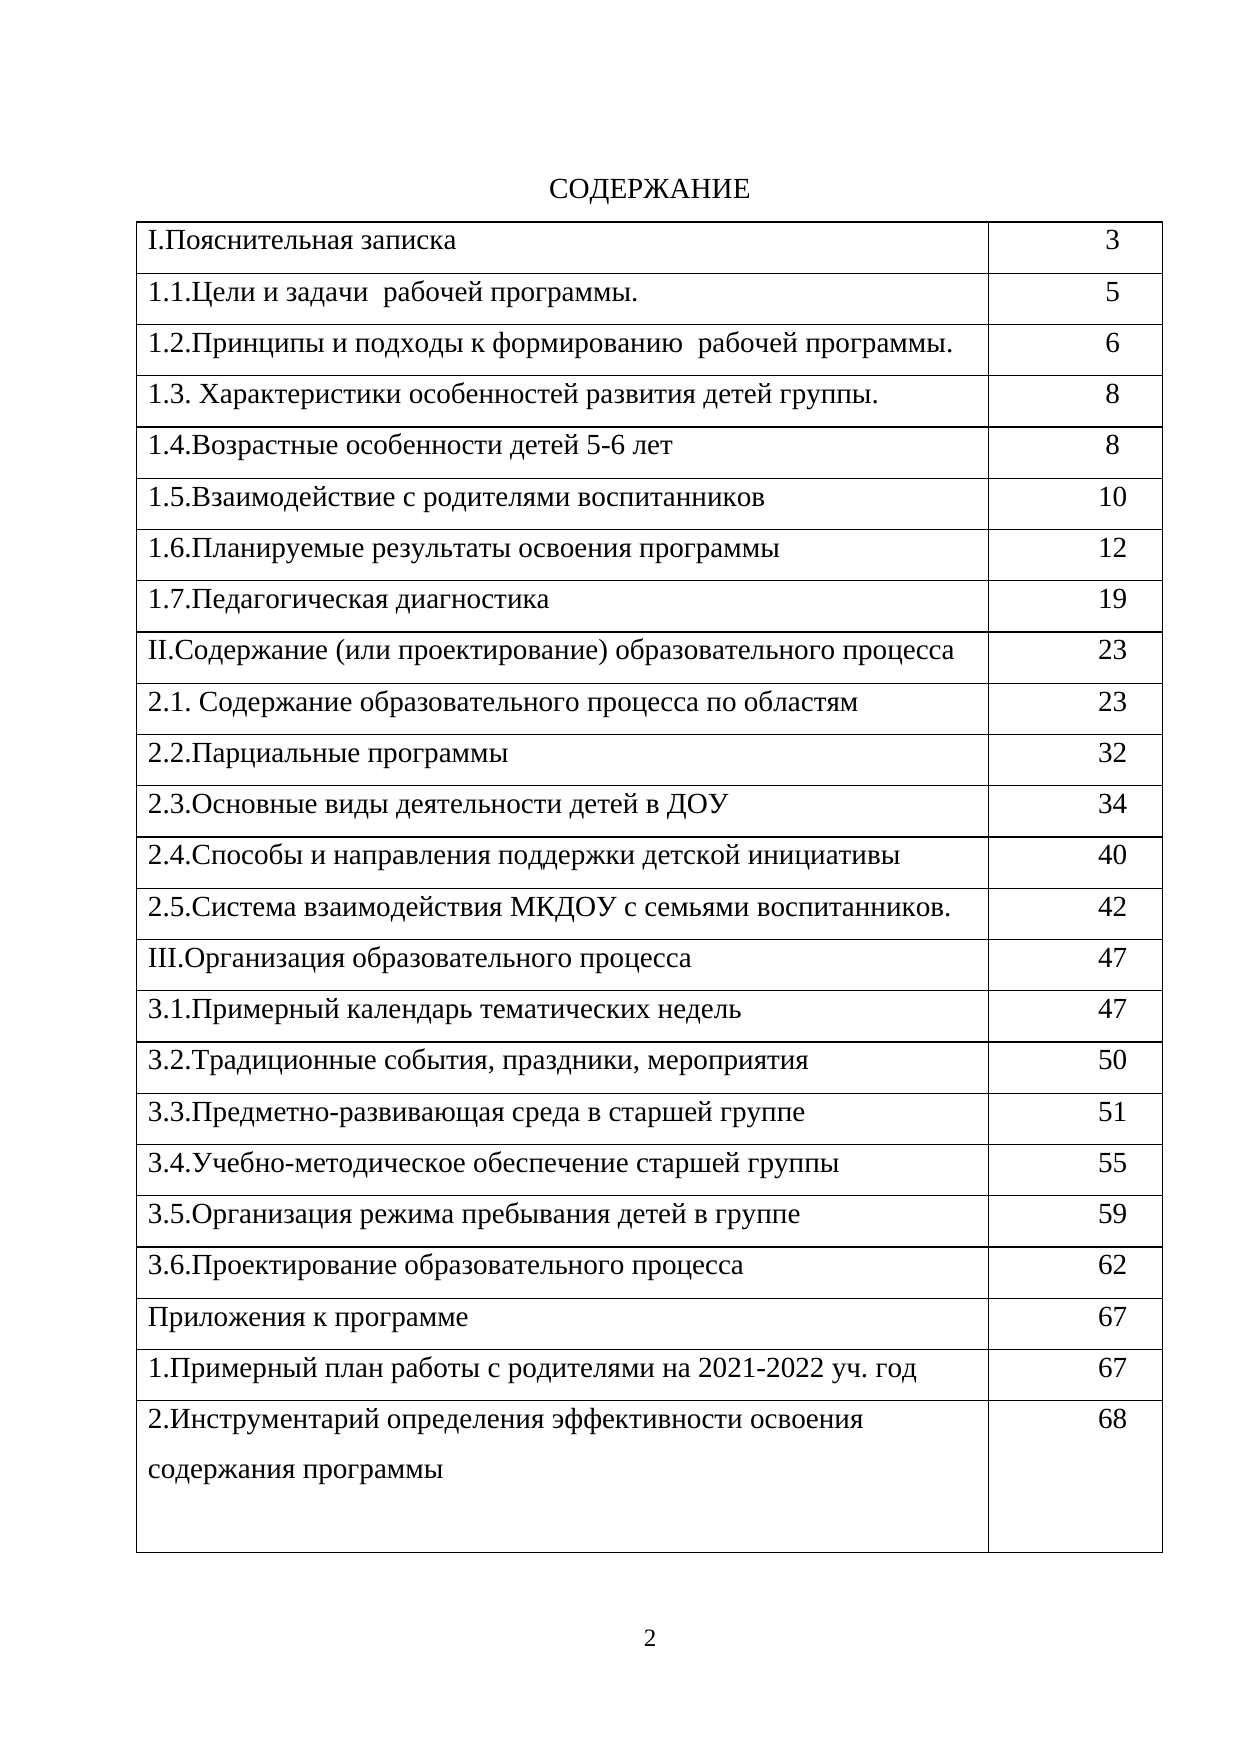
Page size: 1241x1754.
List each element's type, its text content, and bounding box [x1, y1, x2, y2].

table_cell 23 [989, 684, 1162, 734]
table_cell II.Содержание (или проектирование) образовательного процесса [137, 633, 988, 683]
table_cell 1.6.Планируемые результаты освоения программы [137, 530, 988, 580]
table_cell 2.Инструментарий определения эффективности освоения содержания программы [137, 1401, 988, 1552]
table_cell 1.7.Педагогическая диагностика [137, 581, 988, 631]
table_cell 50 [989, 1043, 1162, 1093]
table_cell 51 [989, 1094, 1162, 1144]
table_cell 2.2.Парциальные программы [137, 735, 988, 785]
table_cell 6 [989, 325, 1162, 375]
table_cell 67 [989, 1350, 1162, 1400]
table_cell 59 [989, 1196, 1162, 1246]
text СОДЕРЖАНИЕ [148, 171, 1152, 205]
table_cell 62 [989, 1248, 1162, 1298]
table_cell 3.1.Примерный календарь тематических недель [137, 991, 988, 1041]
table_cell 1.4.Возрастные особенности детей 5-6 лет [137, 428, 988, 478]
table_cell 68 [989, 1401, 1162, 1552]
table_cell 1.Примерный план работы с родителями на 2021-2022 уч. год [137, 1350, 988, 1400]
table_header 3 [989, 223, 1162, 273]
table_cell 42 [989, 889, 1162, 939]
table_cell 55 [989, 1145, 1162, 1195]
table_cell Приложения к программе [137, 1299, 988, 1349]
table_cell 3.5.Организация режима пребывания детей в группе [137, 1196, 988, 1246]
table_cell 12 [989, 530, 1162, 580]
table_cell 8 [989, 376, 1162, 426]
table_cell 47 [989, 991, 1162, 1041]
table_cell 2.5.Система взаимодействия МКДОУ с семьями воспитанников. [137, 889, 988, 939]
table_cell 1.2.Принципы и подходы к формированию рабочей программы. [137, 325, 988, 375]
table_cell 40 [989, 838, 1162, 888]
table_cell 5 [989, 274, 1162, 324]
table_cell 3.4.Учебно-методическое обеспечение старшей группы [137, 1145, 988, 1195]
table_cell 10 [989, 479, 1162, 529]
table_cell 67 [989, 1299, 1162, 1349]
table_cell 1.3. Характеристики особенностей развития детей группы. [137, 376, 988, 426]
table_cell 47 [989, 940, 1162, 990]
table_cell 2.1. Содержание образовательного процесса по областям [137, 684, 988, 734]
table_cell III.Организация образовательного процесса [137, 940, 988, 990]
table_cell 34 [989, 786, 1162, 836]
table_cell 19 [989, 581, 1162, 631]
table_cell 3.2.Традиционные события, праздники, мероприятия [137, 1043, 988, 1093]
table_cell 23 [989, 633, 1162, 683]
table_cell 2.4.Способы и направления поддержки детской инициативы [137, 838, 988, 888]
table_cell 3.6.Проектирование образовательного процесса [137, 1248, 988, 1298]
table_cell 2.3.Основные виды деятельности детей в ДОУ [137, 786, 988, 836]
table_cell 3.3.Предметно-развивающая среда в старшей группе [137, 1094, 988, 1144]
table_cell 1.1.Цели и задачи рабочей программы. [137, 274, 988, 324]
table_cell 32 [989, 735, 1162, 785]
table_cell 8 [989, 428, 1162, 478]
table_cell 1.5.Взаимодействие с родителями воспитанников [137, 479, 988, 529]
table_header I.Пояснительная записка [137, 223, 988, 273]
